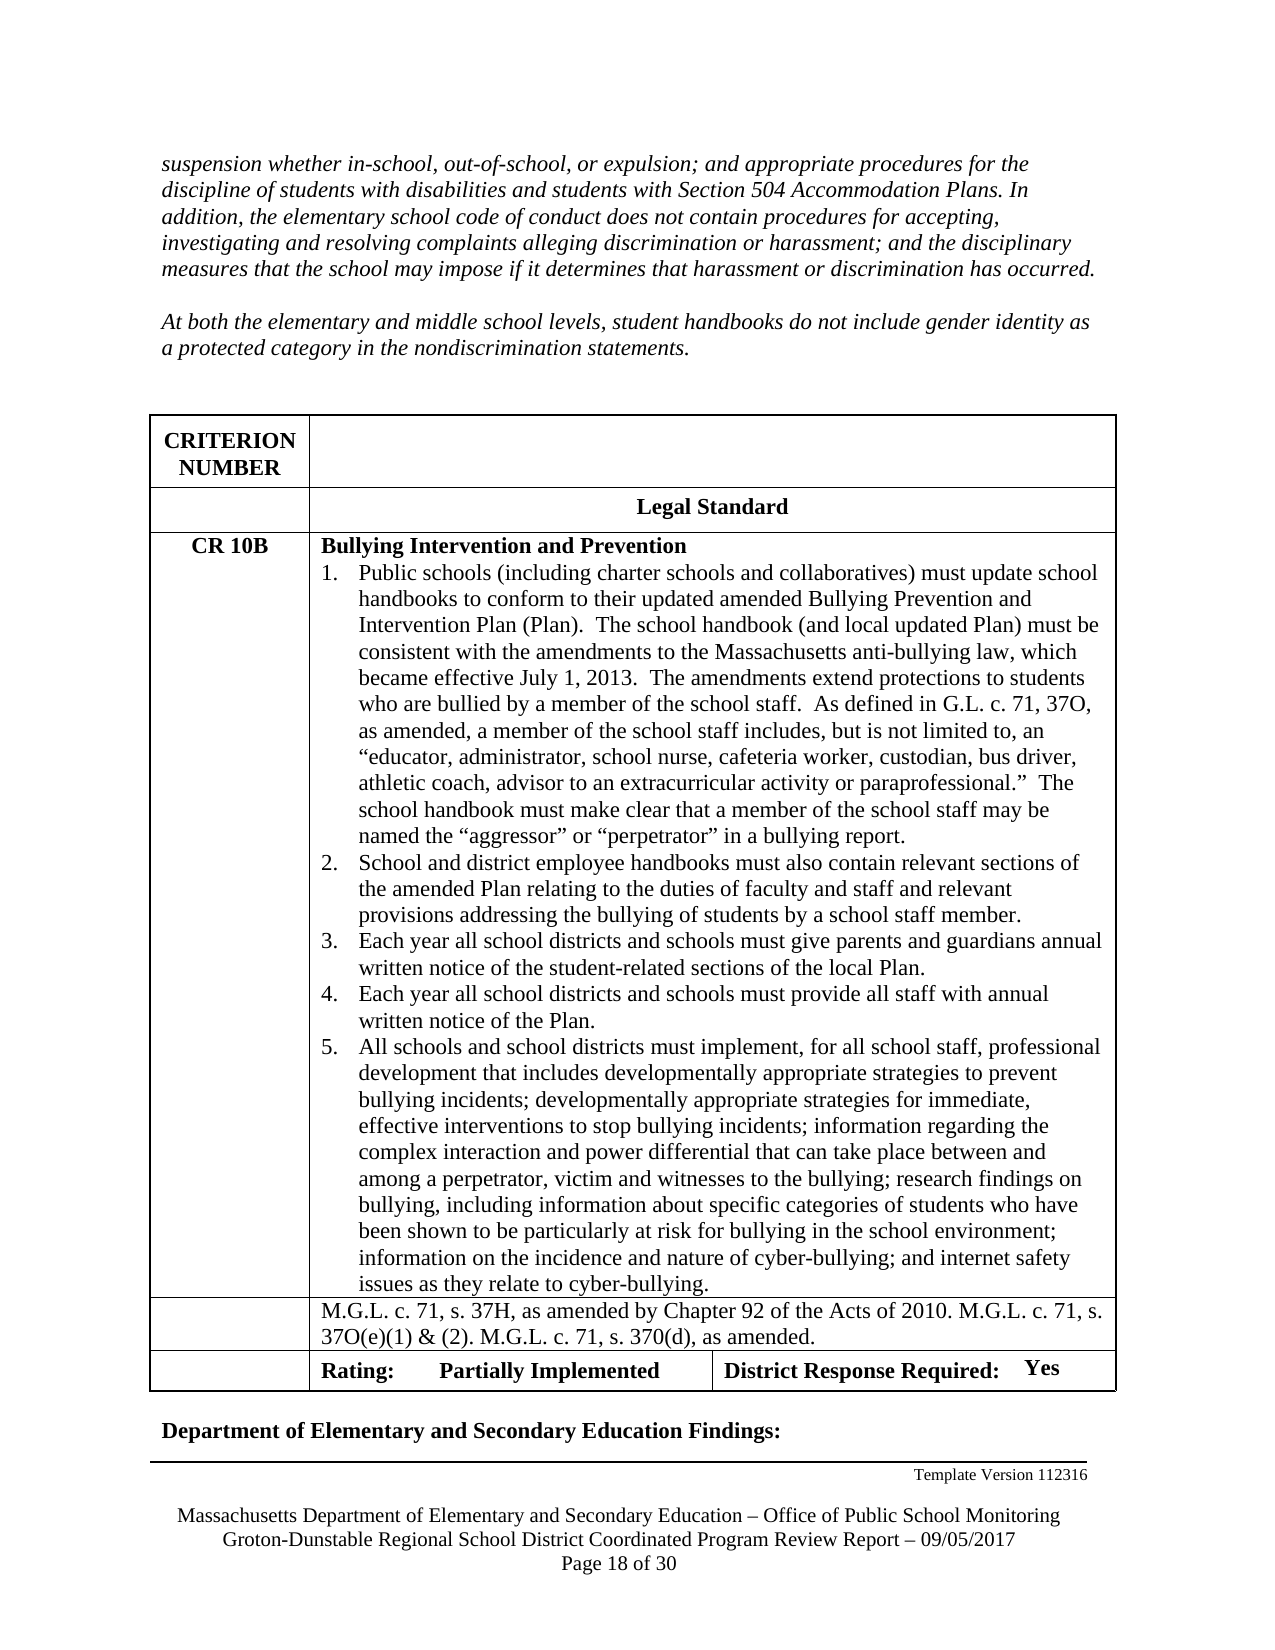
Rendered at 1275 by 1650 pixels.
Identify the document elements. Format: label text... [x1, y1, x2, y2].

table_header CRITERION NUMBER [151, 416, 309, 486]
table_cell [150, 150, 1116, 361]
table_cell District Response Required: [713, 1351, 1012, 1389]
table_cell [151, 1351, 309, 1389]
table_header Department of Elementary and Secondary Education Findings: [150, 1418, 1116, 1444]
table_header [310, 416, 1115, 486]
table_cell Partially Implemented [422, 1351, 712, 1389]
table_cell Legal Standard [310, 488, 1115, 532]
table_cell [151, 1298, 309, 1350]
table_cell Yes [1013, 1351, 1115, 1389]
table_cell [151, 488, 309, 532]
table_cell M.G.L. c. 71, s. 37H, as amended by Chapter 92 of the Acts of 2010. M.G.L. c. 71, s. 37O(e)(1) & (2). M.G.L. c. 71, s. 370(d), as amended. [310, 1298, 1115, 1350]
table_cell Bullying Intervention and Prevention Public schools (including charter schools and collaboratives) must update school handbooks to conform to their updated amended Bullying Prevention and Intervention Plan (Plan). The school handbook (and local updated Plan) must be consistent with the amendments to the Massachusetts anti-bullying law, which became effective July 1, 2013. The amendments extend protections to students who are bullied by a member of the school staff. As defined in G.L. c. 71, 37O, as amended, a member of the school staff includes, but is not limited to, an “educator, administrator, school nurse, cafeteria worker, custodian, bus driver, athletic coach, advisor to an extracurricular activity or paraprofessional.” The school handbook must make clear that a member of the school staff may be named the “aggressor” or “perpetrator” in a bullying report. School and district employee handbooks must also contain relevant sections of the amended Plan relating to the duties of faculty and staff and relevant provisions addressing the bullying of students by a school staff member. Each year all school districts and schools must give parents and guardians annual written notice of the student-related sections of the local Plan. Each year all school districts and schools must provide all staff with annual written notice of the Plan. All schools and school districts must implement, for all school staff, professional development that includes developmentally appropriate strategies to prevent bullying incidents; developmentally appropriate strategies for immediate, effective interventions to stop bullying incidents; information regarding the complex interaction and power differential that can take place between and among a perpetrator, victim and witnesses to the bullying; research findings on bullying, including information about specific categories of students who have been shown to be particularly at risk for bullying in the school environment; information on the incidence and nature of cyber-bullying; and internet safety issues as they relate to cyber-bullying. [310, 533, 1115, 1297]
table_cell Rating: [310, 1351, 422, 1389]
table_cell CR 10B [151, 533, 309, 1297]
